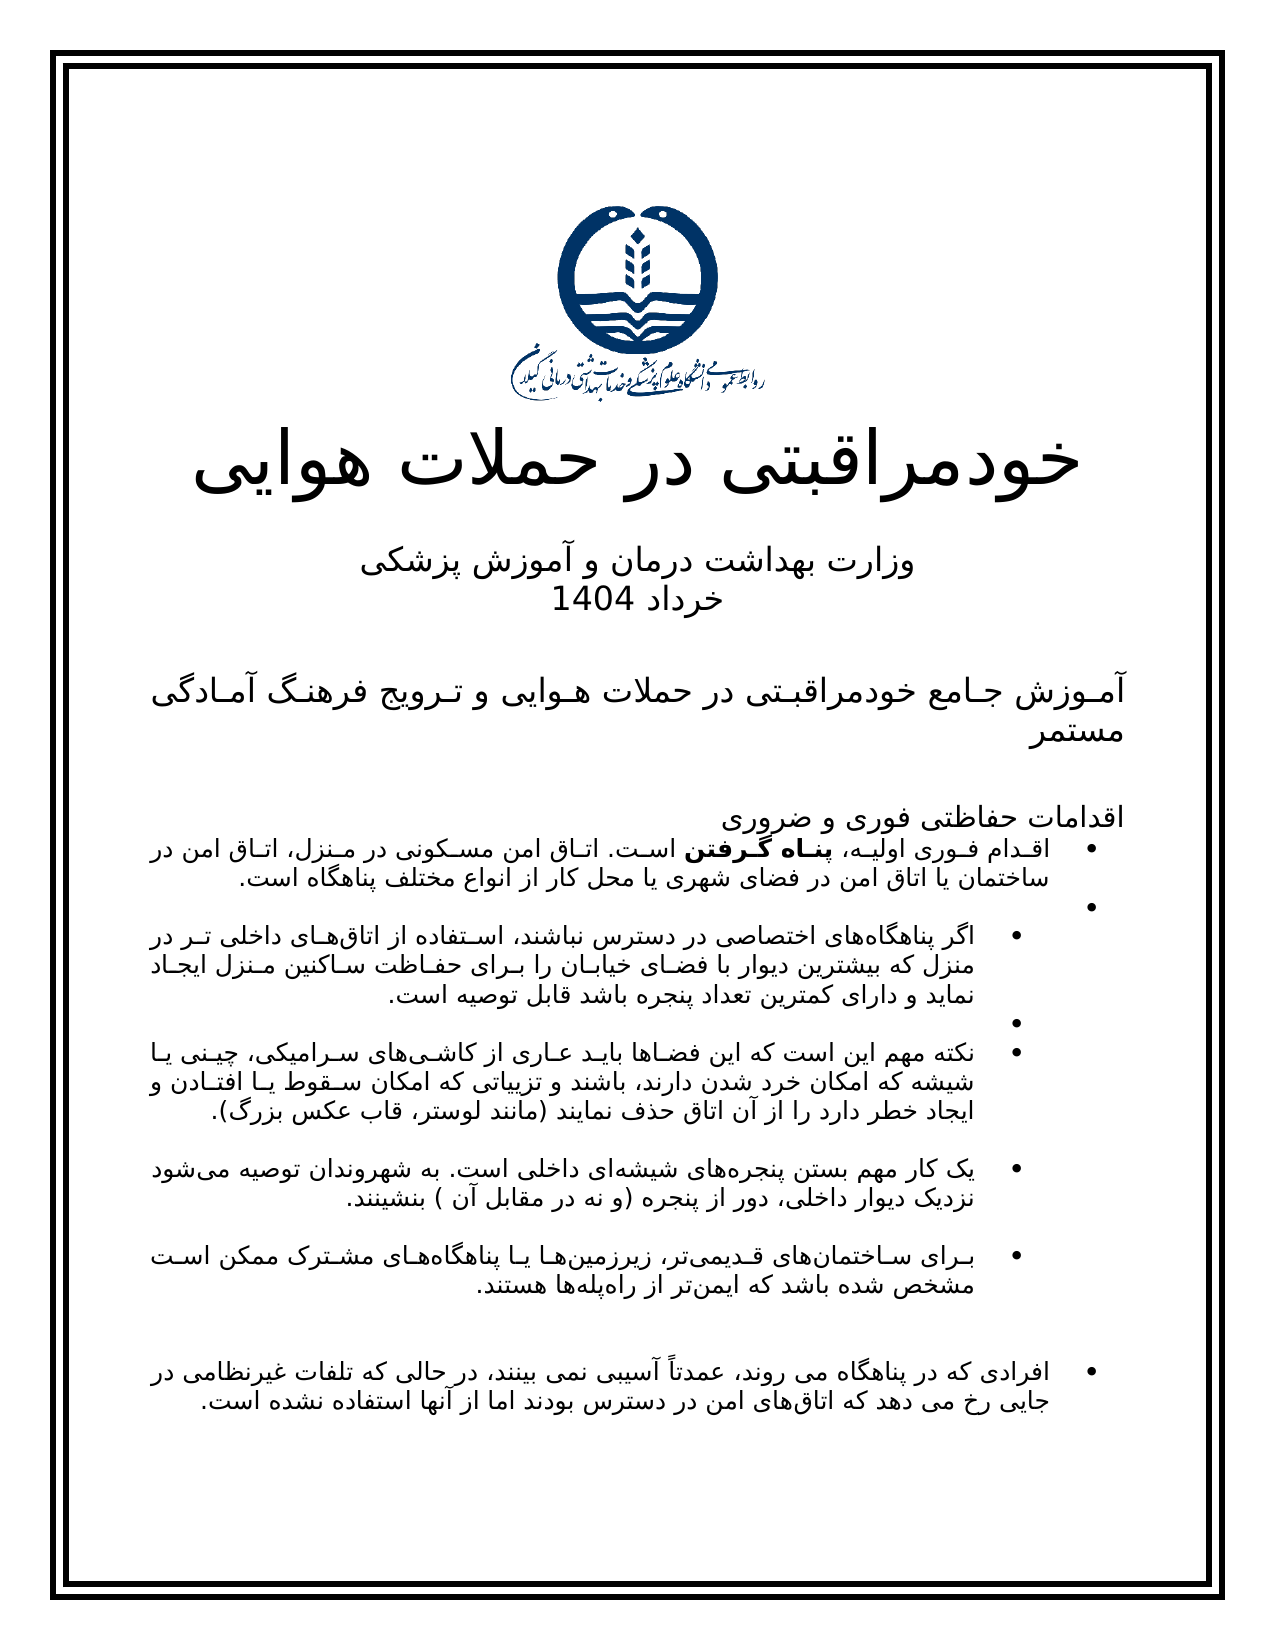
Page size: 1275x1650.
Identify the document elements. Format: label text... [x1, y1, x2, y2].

list اگر پناهگاه‌های اختصاصی در دسترس نباشند، استفاده از اتاق‌های داخلی تر در منزل که بیشترین دیوار با فضای خیابان را برای حفاظت ساکنین منزل ایجاد نماید و دارای کمترین تعداد پنجره باشد قابل توصیه است. [150, 922, 1012, 1009]
subtitle آموزش جامع خودمراقبتی در حملات هوایی و ترویج فرهنگ آمادگی مستمر [150, 671, 1125, 749]
text وزارت بهداشت درمان و آموزش پزشکی [150, 541, 1125, 580]
text خرداد 1404 [150, 580, 1125, 619]
list یک کار مهم بستن پنجره‌های شیشه‌ای داخلی است. به شهروندان توصیه می‌شود نزدیک دیوار داخلی، دور از پنجره (و نه در مقابل آن ) بنشینند. [150, 1154, 1012, 1212]
subtitle اقدامات حفاظتی فوری و ضروری [150, 800, 1125, 834]
picture [448, 202, 827, 416]
list برای ساختمان‌های قدیمی‌تر، زیرزمین‌ها یا پناهگاه‌های مشترک ممکن است مشخص شده باشد که ایمن‌تر از راه‌پله‌ها هستند. [150, 1241, 1012, 1299]
text خودمراقبتی در حملات هوایی [150, 415, 1125, 502]
list نکته مهم این است که این فضاها باید عاری از کاشی‌های سرامیکی، چینی یا شیشه که امکان خرد شدن دارند، باشند و تزییاتی که امکان سقوط یا افتادن و ایجاد خطر دارد را از آن اتاق حذف نمایند (مانند لوستر، قاب عکس بزرگ). [150, 1038, 1012, 1125]
list اقدام فوری اولیه، پناه گرفتن است. اتاق امن مسکونی در منزل، اتاق امن در ساختمان یا اتاق امن در فضای شهری یا محل کار از انواع مختلف پناهگاه است. [150, 834, 1087, 893]
list افرادی که در پناهگاه‌ می روند، عمدتاً آسیبی نمی بینند، در حالی که تلفات غیرنظامی در جایی رخ می دهد که اتاق‌های امن در دسترس بودند اما از آنها استفاده نشده است. [150, 1357, 1087, 1415]
